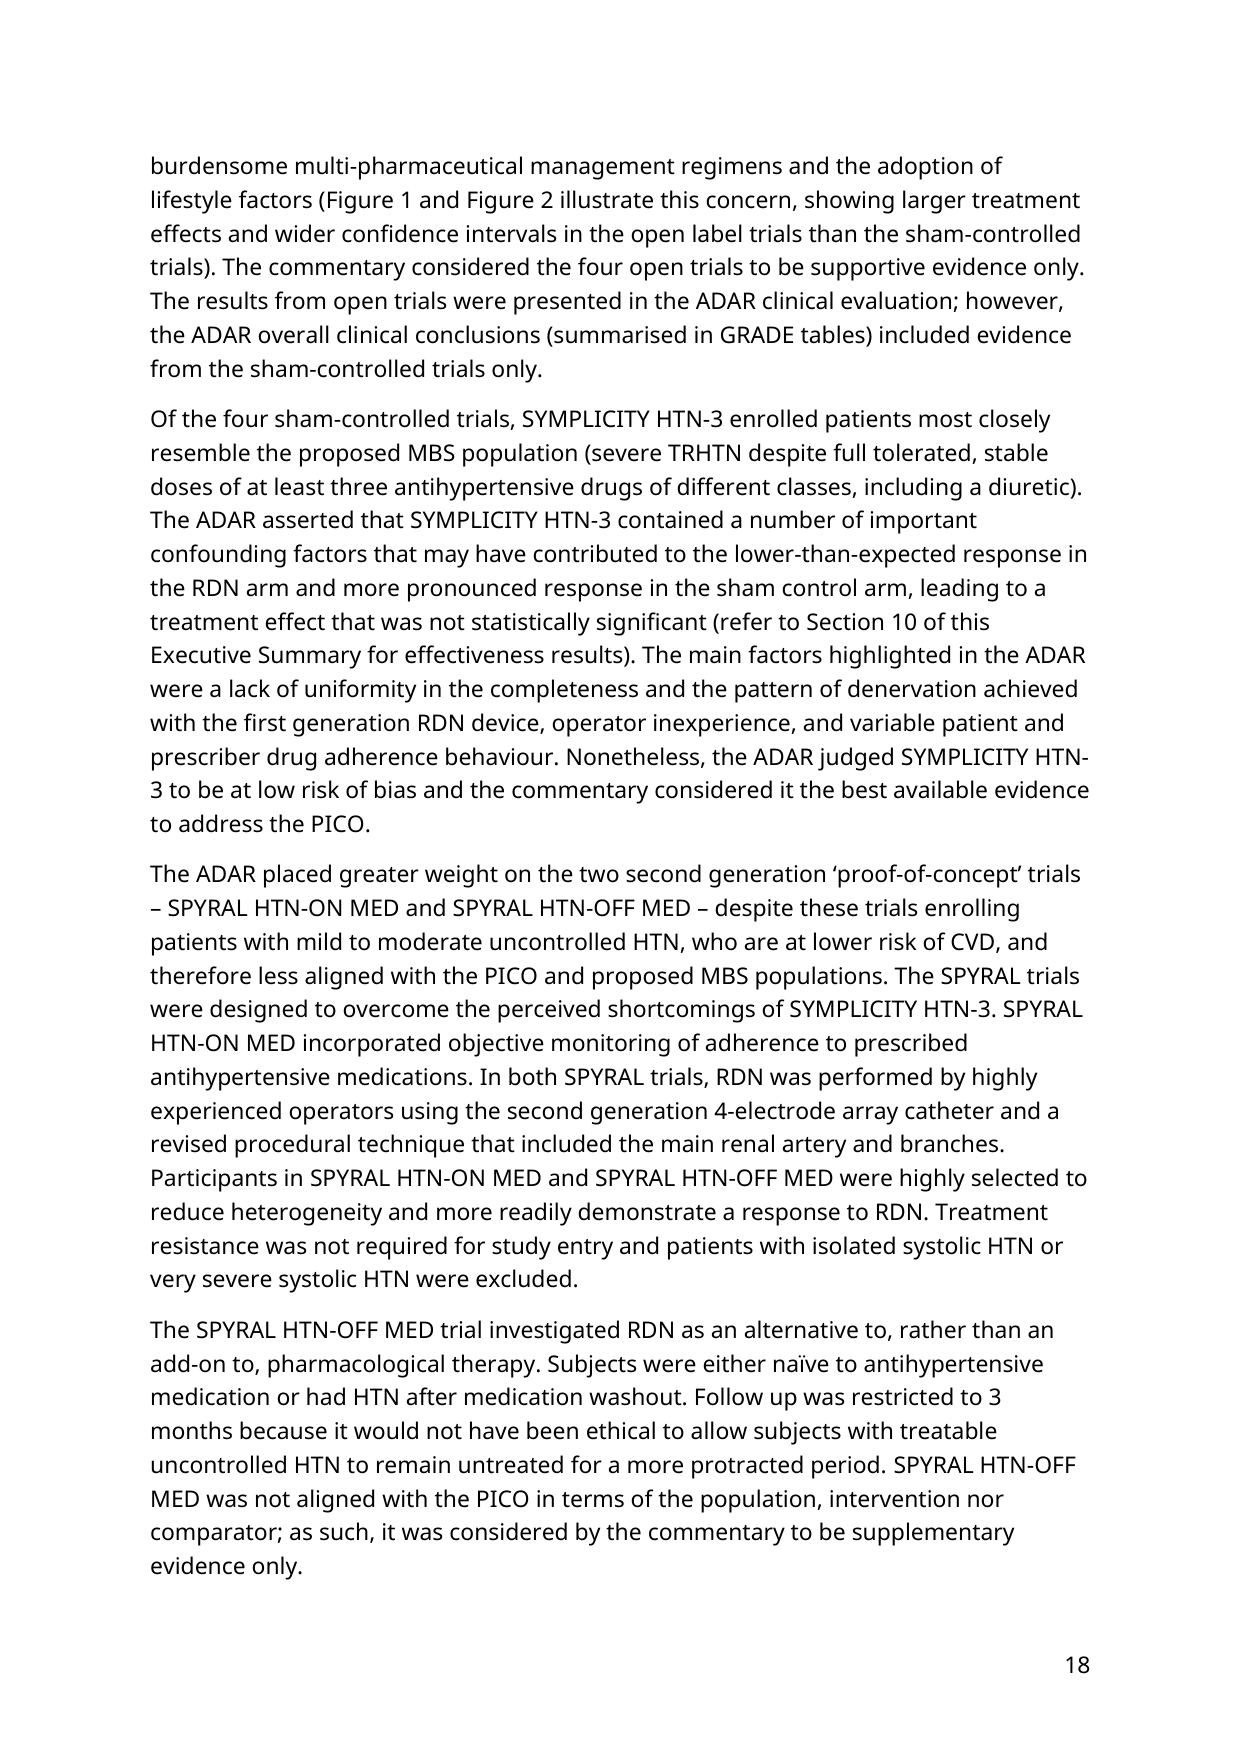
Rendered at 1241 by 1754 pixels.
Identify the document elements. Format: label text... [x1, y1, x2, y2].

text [150, 150, 1090, 384]
text The SPYRAL HTN-OFF MED trial investigated RDN as an alternative to, rather than an add-on to, pharmacological therapy. Subjects were either naïve to antihypertensive medication or had HTN after medication washout. Follow up was restricted to 3 months because it would not have been ethical to allow subjects with treatable uncontrolled HTN to remain untreated for a more protracted period. SPYRAL HTN-OFF MED was not aligned with the PICO in terms of the population, intervention nor comparator; as such, it was considered by the commentary to be supplementary evidence only. [150, 1314, 1090, 1581]
text Of the four sham-controlled trials, SYMPLICITY HTN-3 enrolled patients most closely resemble the proposed MBS population (severe TRHTN despite full tolerated, stable doses of at least three antihypertensive drugs of different classes, including a diuretic). The ADAR asserted that SYMPLICITY HTN-3 contained a number of important confounding factors that may have contributed to the lower-than-expected response in the RDN arm and more pronounced response in the sham control arm, leading to a treatment effect that was not statistically significant (refer to Section 10 of this Executive Summary for effectiveness results). The main factors highlighted in the ADAR were a lack of uniformity in the completeness and the pattern of denervation achieved with the first generation RDN device, operator inexperience, and variable patient and prescriber drug adherence behaviour. Nonetheless, the ADAR judged SYMPLICITY HTN-3 to be at low risk of bias and the commentary considered it the best available evidence to address the PICO. [150, 403, 1090, 839]
text The ADAR placed greater weight on the two second generation ‘proof-of-concept’ trials – SPYRAL HTN-ON MED and SPYRAL HTN-OFF MED – despite these trials enrolling patients with mild to moderate uncontrolled HTN, who are at lower risk of CVD, and therefore less aligned with the PICO and proposed MBS populations. The SPYRAL trials were designed to overcome the perceived shortcomings of SYMPLICITY HTN-3. SPYRAL HTN-ON MED incorporated objective monitoring of adherence to prescribed antihypertensive medications. In both SPYRAL trials, RDN was performed by highly experienced operators using the second generation 4-electrode array catheter and a revised procedural technique that included the main renal artery and branches. Participants in SPYRAL HTN-ON MED and SPYRAL HTN-OFF MED were highly selected to reduce heterogeneity and more readily demonstrate a response to RDN. Treatment resistance was not required for study entry and patients with isolated systolic HTN or very severe systolic HTN were excluded. [150, 858, 1090, 1294]
